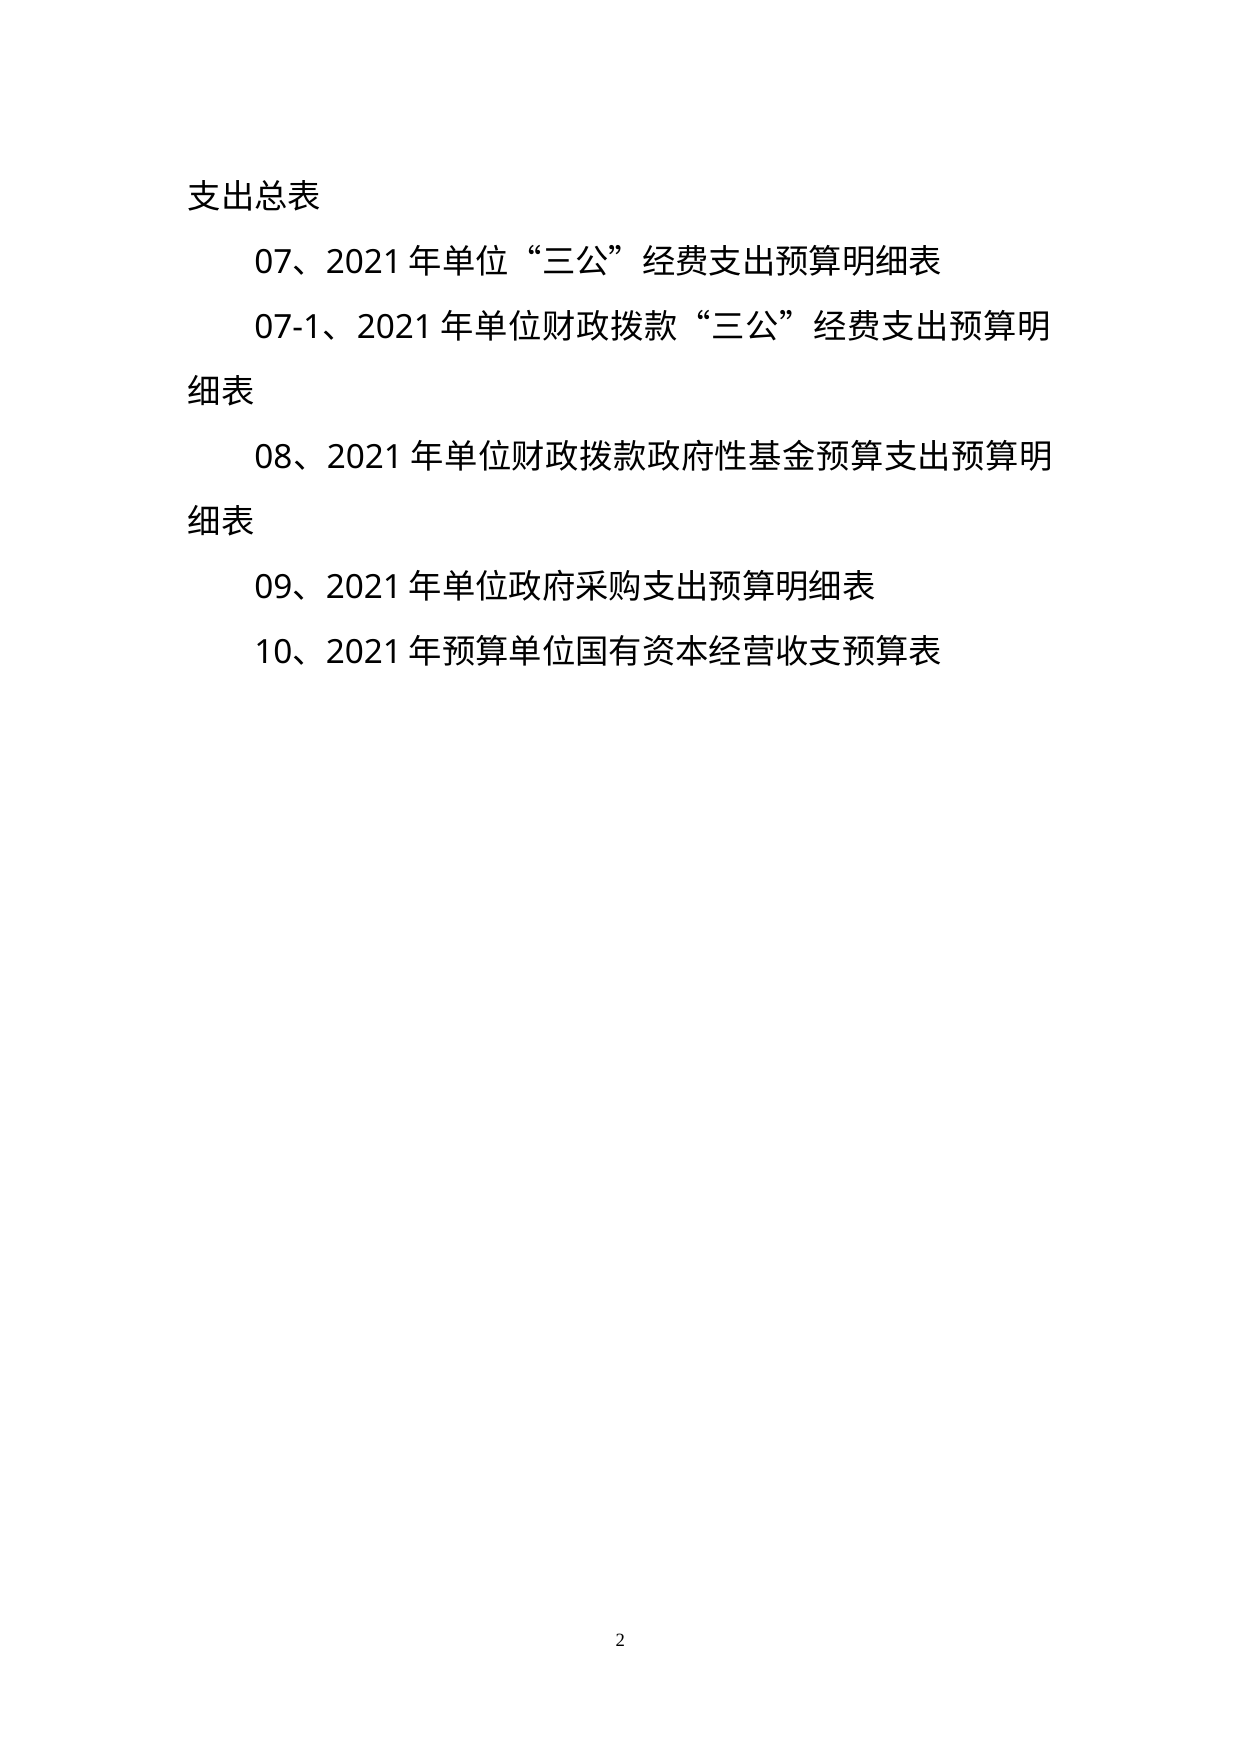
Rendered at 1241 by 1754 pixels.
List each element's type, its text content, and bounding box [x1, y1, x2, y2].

text 09、2021年单位政府采购支出预算明细表 [187, 552, 1053, 617]
text 08、2021年单位财政拨款政府性基金预算支出预算明细表 [187, 422, 1053, 552]
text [187, 162, 1053, 227]
text 10、2021年预算单位国有资本经营收支预算表 [187, 617, 1053, 682]
text 07、2021年单位“三公”经费支出预算明细表 [187, 227, 1053, 292]
text 07-1、2021年单位财政拨款“三公”经费支出预算明细表 [187, 292, 1053, 422]
